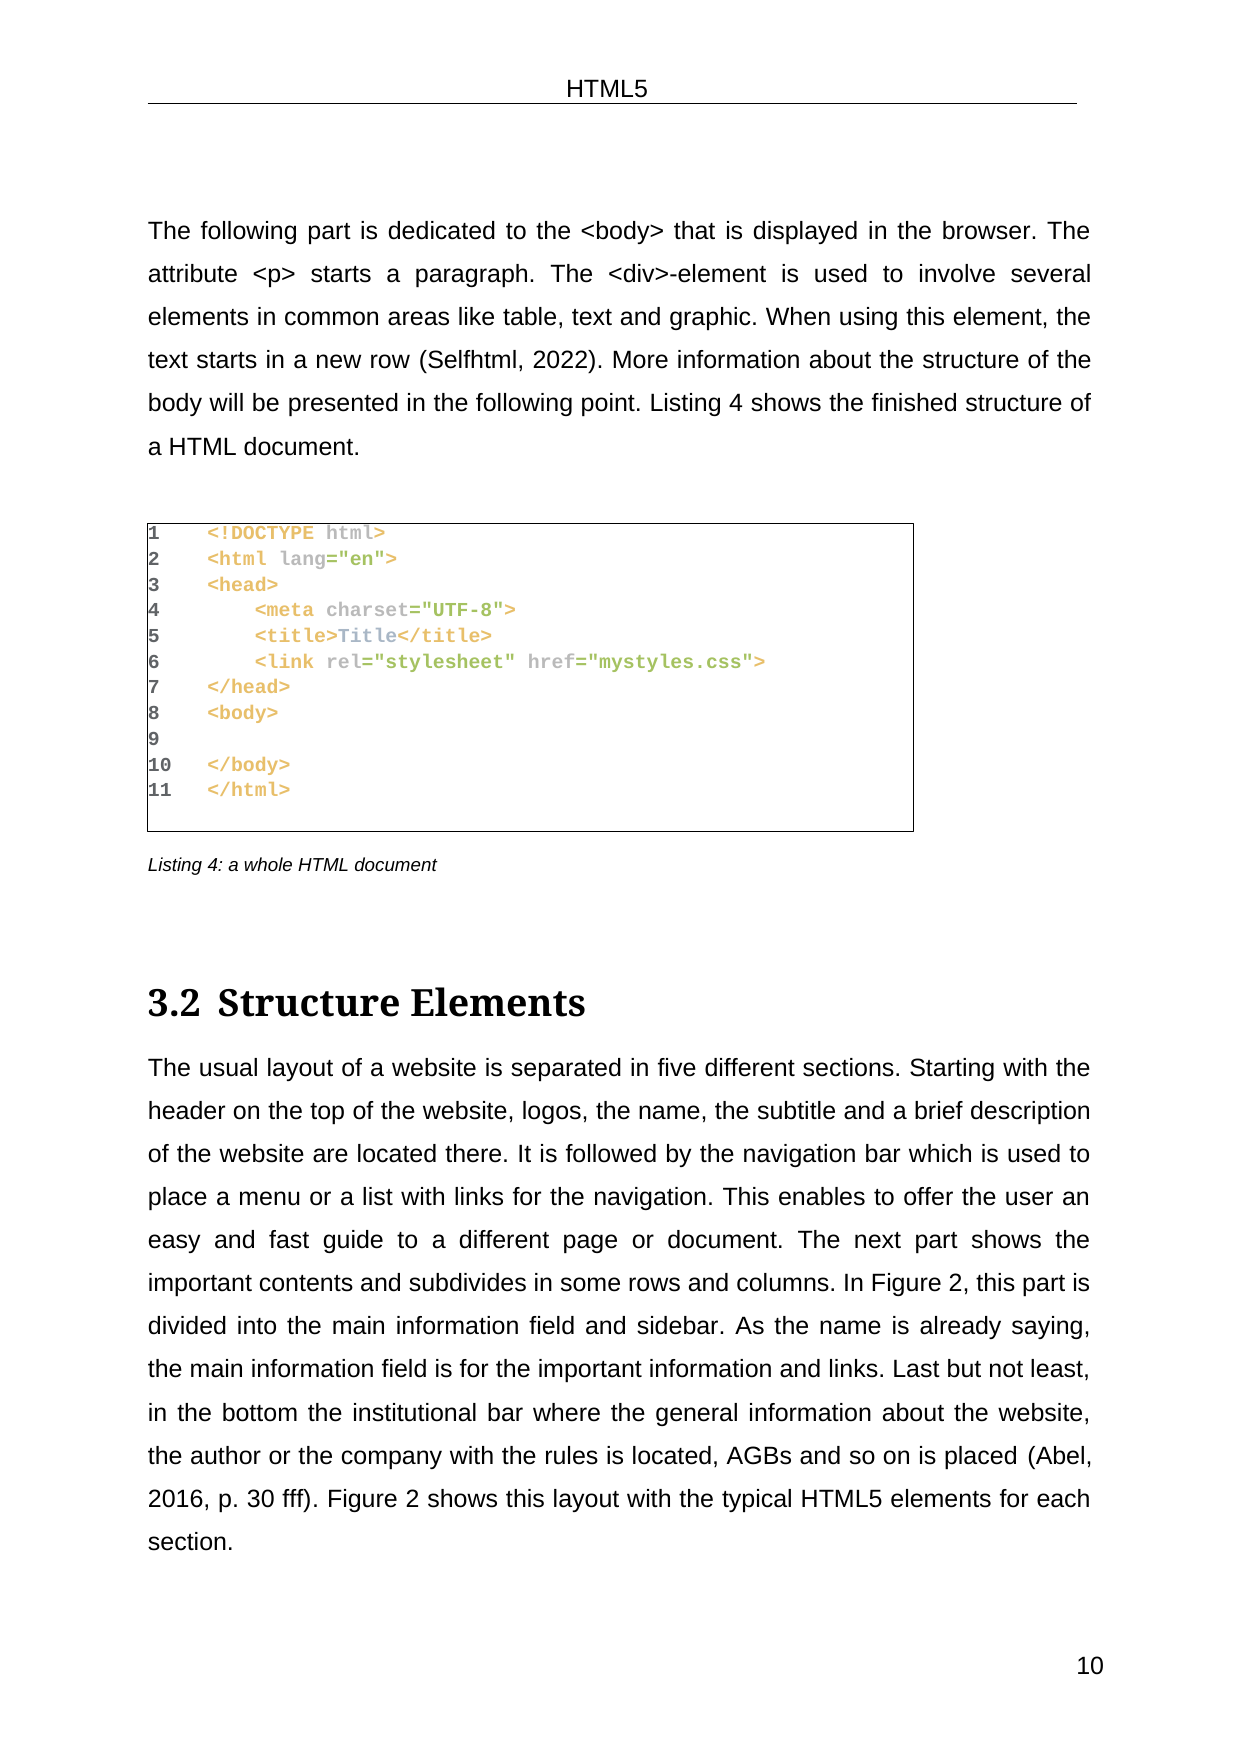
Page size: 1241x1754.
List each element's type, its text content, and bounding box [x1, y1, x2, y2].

text The following part is dedicated to the <body> that is displayed in the browser. The attribute <p> starts a paragraph. The <div>-element is used to involve several elements in common areas like table, text and graphic. When using this element, the text starts in a new row. More information about the structure of the body will be presented in the following point. Listing 4 shows the finished structure of a HTML document. [148, 216, 1092, 460]
text The usual layout of a website is separated in five different sections. Starting with the header on the top of the website, logos, the name, the subtitle and a brief description of the website are located there. It is followed by the navigation bar which is used to place a menu or a list with links for the navigation. This enables to offer the user an easy and fast guide to a different page or document. The next part shows the important contents and subdivides in some rows and columns. In Figure 2, this part is divided into the main information field and sidebar. As the name is already saying, the main information field is for the important information and links. Last but not least, in the bottom the institutional bar where the general information about the website, the author or the company with the rules is located, AGBs and so on is placed. Figure 2 shows this layout with the typical HTML5 elements for each section. [148, 1052, 1092, 1556]
subtitle Structure Elements [148, 976, 1092, 1027]
